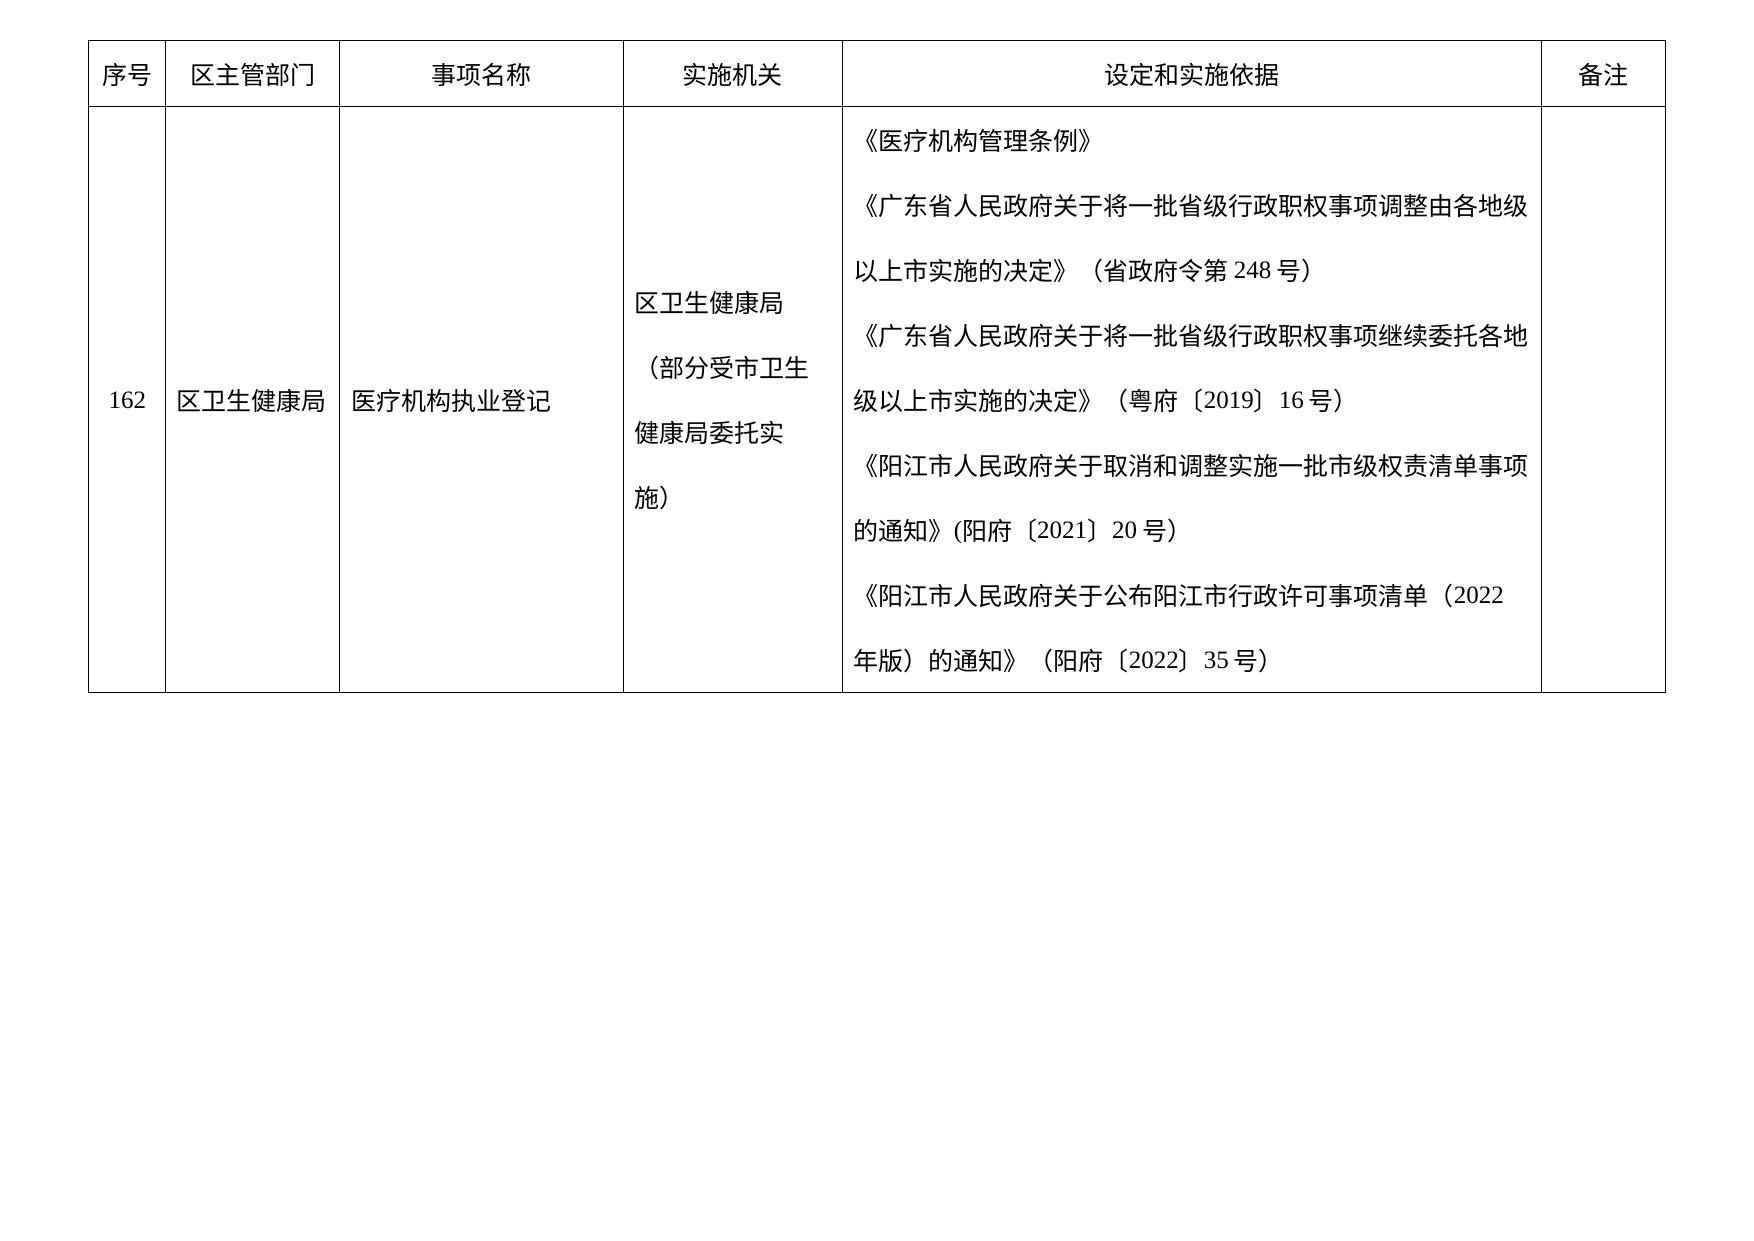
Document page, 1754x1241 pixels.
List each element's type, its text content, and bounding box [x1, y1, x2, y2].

table_cell 《医疗机构管理条例》 《广东省人民政府关于将一批省级行政职权事项调整由各地级以上市实施的决定》（省政府令第248号） 《广东省人民政府关于将一批省级行政职权事项继续委托各地级以上市实施的决定》（粤府〔2019〕16号） 《阳江市人民政府关于取消和调整实施一批市级权责清单事项的通知》(阳府〔2021〕20号） 《阳江市人民政府关于公布阳江市行政许可事项清单（2022年版）的通知》（阳府〔2022〕35号） [843, 107, 1541, 692]
table_cell 区卫生健康局 [166, 107, 339, 692]
table_cell 区卫生健康局（部分受市卫生健康局委托实施） [624, 107, 842, 692]
table_cell 医疗机构执业登记 [340, 107, 623, 692]
table_header 实施机关 [624, 41, 842, 106]
table_header 备注 [1542, 41, 1665, 106]
table_cell 162 [89, 107, 165, 692]
table_header 序号 [89, 41, 165, 106]
table_header 事项名称 [340, 41, 623, 106]
table_cell [1542, 107, 1665, 692]
table_header 设定和实施依据 [843, 41, 1541, 106]
table_header 区主管部门 [166, 41, 339, 106]
